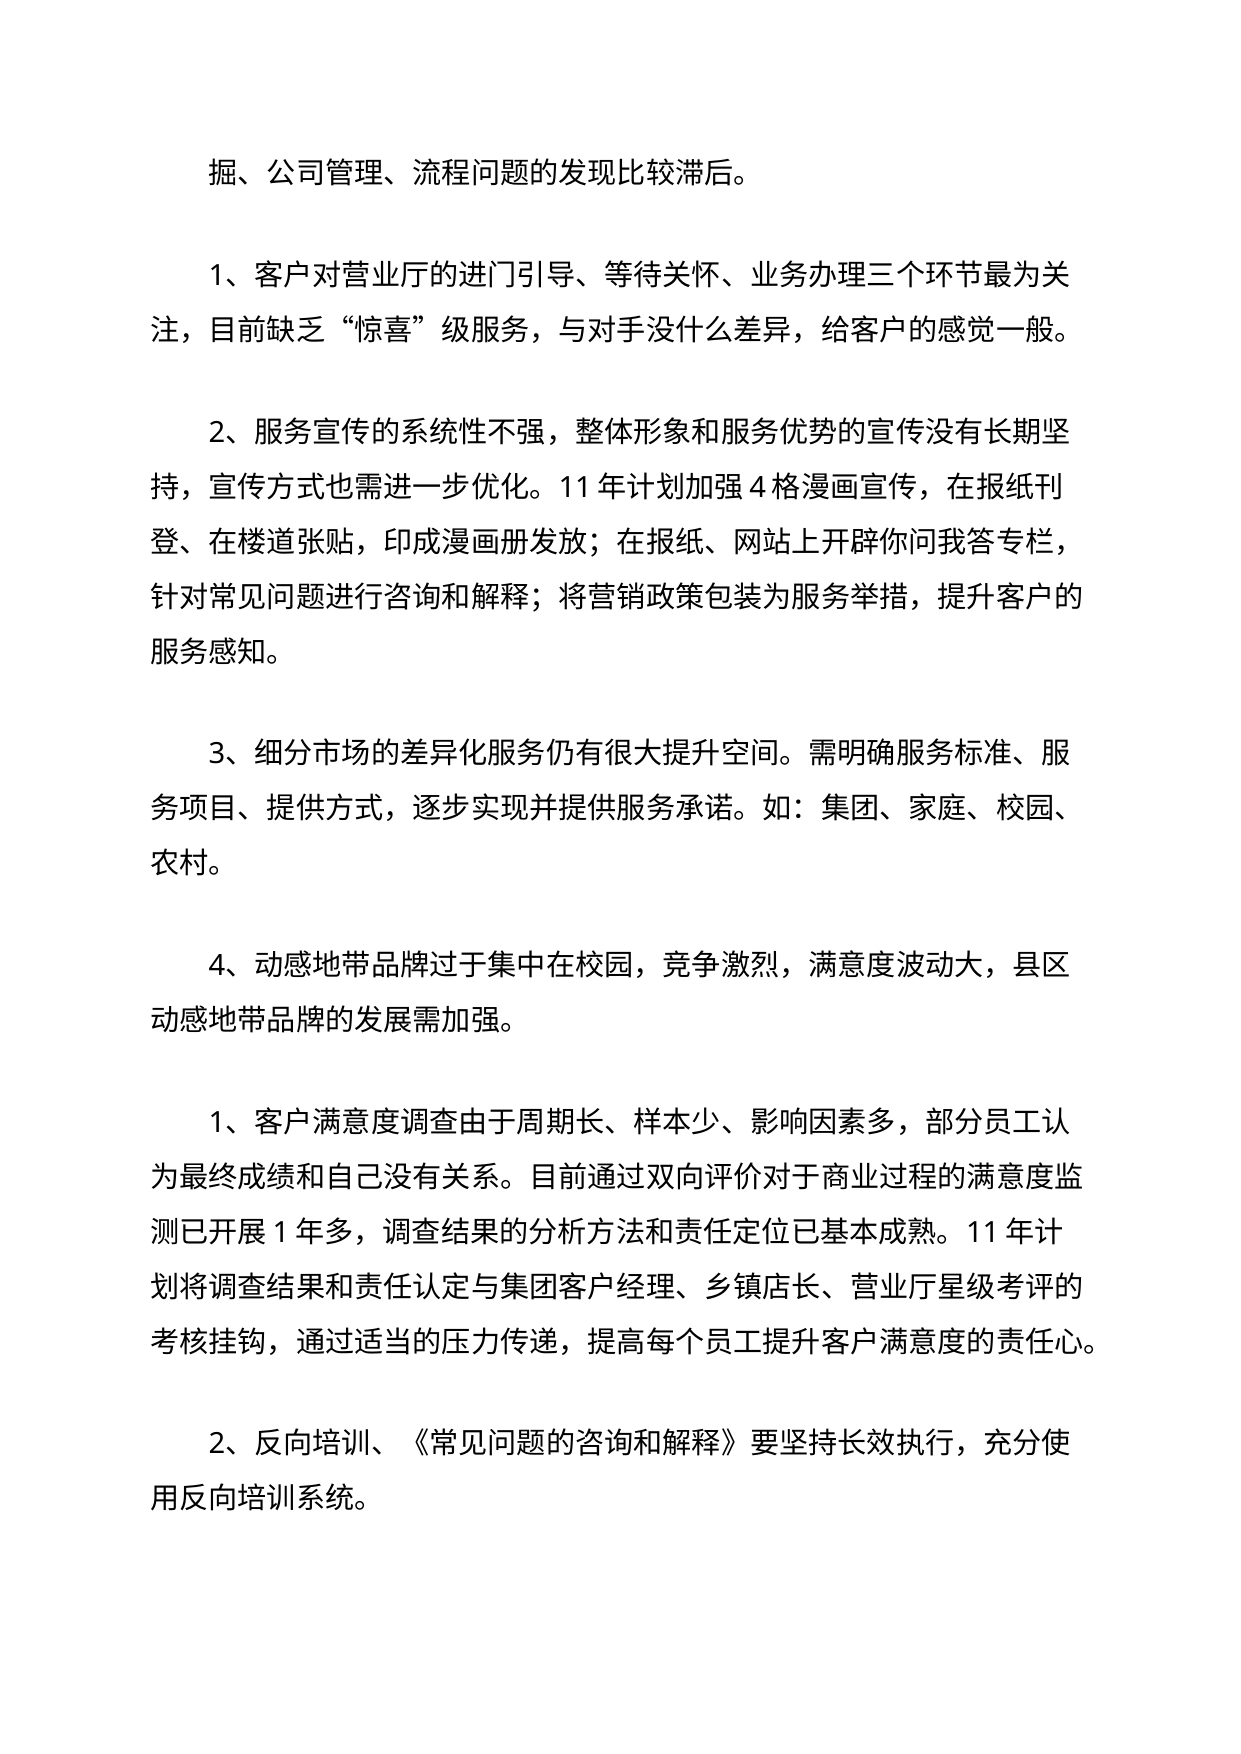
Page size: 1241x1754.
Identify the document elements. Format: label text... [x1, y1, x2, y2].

text 2、服务宣传的系统性不强，整体形象和服务优势的宣传没有长期坚持，宣传方式也需进一步优化。11年计划加强4格漫画宣传，在报纸刊登、在楼道张贴，印成漫画册发放；在报纸、网站上开辟你问我答专栏，针对常见问题进行咨询和解释；将营销政策包装为服务举措，提升客户的服务感知。 [150, 408, 1090, 671]
text 1、客户对营业厅的进门引导、等待关怀、业务办理三个环节最为关注，目前缺乏“惊喜”级服务，与对手没什么差异，给客户的感觉一般。 [150, 252, 1090, 349]
text 掘、公司管理、流程问题的发现比较滞后。 [150, 150, 1090, 192]
text 2、反向培训、《常见问题的咨询和解释》要坚持长效执行，充分使用反向培训系统。 [150, 1420, 1090, 1517]
text 3、细分市场的差异化服务仍有很大提升空间。需明确服务标准、服务项目、提供方式，逐步实现并提供服务承诺。如：集团、家庭、校园、农村。 [150, 730, 1090, 882]
text 1、客户满意度调查由于周期长、样本少、影响因素多，部分员工认为最终成绩和自己没有关系。目前通过双向评价对于商业过程的满意度监测已开展1年多，调查结果的分析方法和责任定位已基本成熟。11年计划将调查结果和责任认定与集团客户经理、乡镇店长、营业厅星级考评的考核挂钩，通过适当的压力传递，提高每个员工提升客户满意度的责任心。 [150, 1098, 1090, 1361]
text 4、动感地带品牌过于集中在校园，竞争激烈，满意度波动大，县区动感地带品牌的发展需加强。 [150, 942, 1090, 1039]
